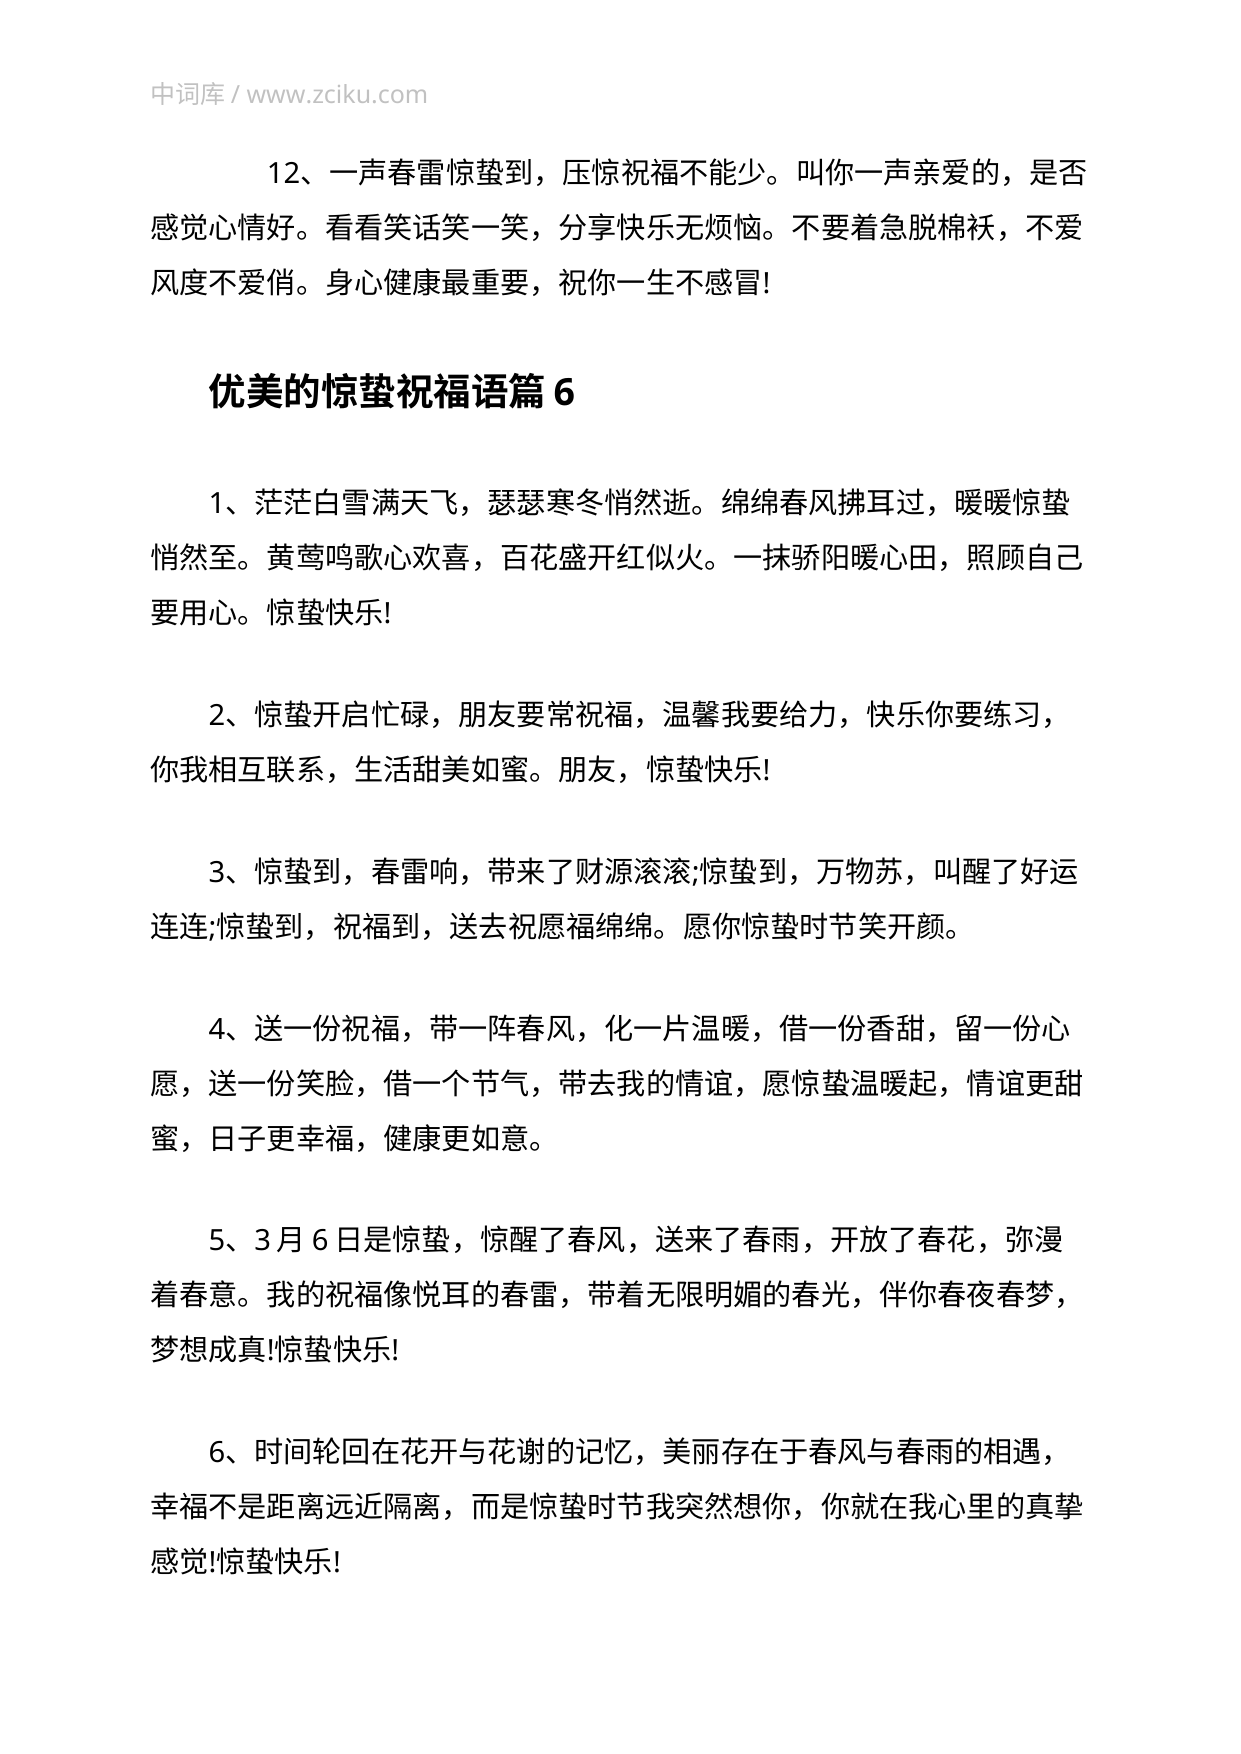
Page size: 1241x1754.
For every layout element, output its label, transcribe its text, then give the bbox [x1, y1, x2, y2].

text 12、一声春雷惊蛰到，压惊祝福不能少。叫你一声亲爱的，是否感觉心情好。看看笑话笑一笑，分享快乐无烦恼。不要着急脱棉袄，不爱风度不爱俏。身心健康最重要，祝你一生不感冒! [150, 150, 1090, 302]
text 1、茫茫白雪满天飞，瑟瑟寒冬悄然逝。绵绵春风拂耳过，暖暖惊蛰悄然至。黄莺鸣歌心欢喜，百花盛开红似火。一抹骄阳暖心田，照顾自己要用心。惊蛰快乐! [150, 479, 1090, 632]
text 4、送一份祝福，带一阵春风，化一片温暖，借一份香甜，留一份心愿，送一份笑脸，借一个节气，带去我的情谊，愿惊蛰温暖起，情谊更甜蜜，日子更幸福，健康更如意。 [150, 1005, 1090, 1157]
text 3、惊蛰到，春雷响，带来了财源滚滚;惊蛰到，万物苏，叫醒了好运连连;惊蛰到，祝福到，送去祝愿福绵绵。愿你惊蛰时节笑开颜。 [150, 848, 1090, 946]
text 5、3月6日是惊蛰，惊醒了春风，送来了春雨，开放了春花，弥漫着春意。我的祝福像悦耳的春雷，带着无限明媚的春光，伴你春夜春梦，梦想成真!惊蛰快乐! [150, 1217, 1090, 1369]
text 优美的惊蛰祝福语篇6 [150, 362, 1090, 416]
text 2、惊蛰开启忙碌，朋友要常祝福，温馨我要给力，快乐你要练习，你我相互联系，生活甜美如蜜。朋友，惊蛰快乐! [150, 691, 1090, 789]
text 6、时间轮回在花开与花谢的记忆，美丽存在于春风与春雨的相遇，幸福不是距离远近隔离，而是惊蛰时节我突然想你，你就在我心里的真挚感觉!惊蛰快乐! [150, 1429, 1090, 1581]
